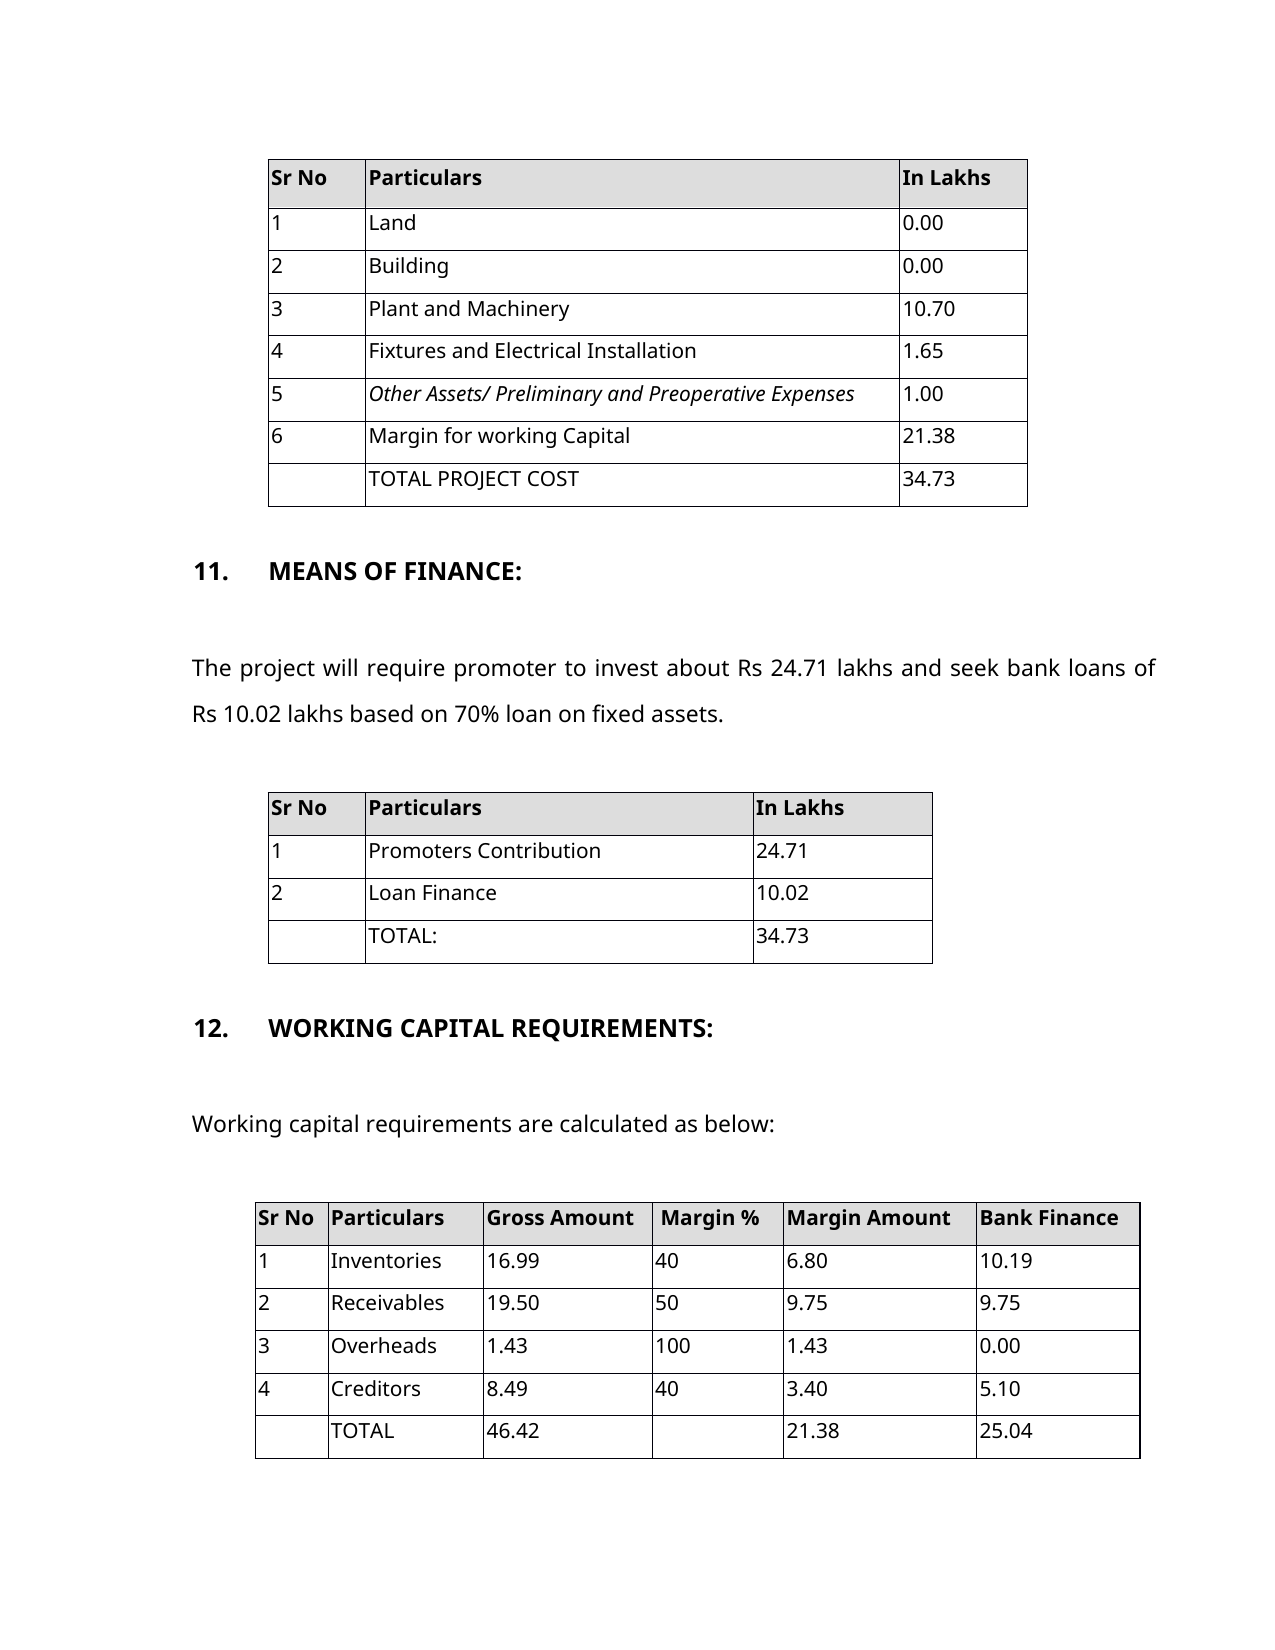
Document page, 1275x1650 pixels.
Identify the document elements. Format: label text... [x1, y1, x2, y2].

table_cell 25.04 [977, 1416, 1139, 1458]
text 11. MEANS OF FINANCE: [118, 554, 1157, 588]
table_cell 1 [269, 836, 365, 877]
table_cell 0.00 [900, 251, 1027, 293]
table_cell TOTAL: [366, 921, 753, 963]
table_cell Creditors [329, 1374, 483, 1415]
table_cell 40 [653, 1246, 783, 1287]
table_cell 2 [269, 251, 365, 293]
table_cell [269, 464, 365, 506]
table_cell 1 [256, 1246, 328, 1287]
table_header In Lakhs [754, 793, 932, 835]
table_cell 9.75 [784, 1289, 976, 1330]
table_cell 1.00 [900, 379, 1027, 421]
table_cell 100 [653, 1331, 783, 1373]
table_cell 1.43 [784, 1331, 976, 1373]
table_cell TOTAL [329, 1416, 483, 1458]
text Working capital requirements are calculated as below: [192, 1108, 1157, 1140]
table_cell Receivables [329, 1289, 483, 1330]
table_header Sr No [256, 1203, 328, 1245]
table_cell [653, 1416, 783, 1458]
table_header Particulars [366, 793, 753, 835]
text The project will require promoter to invest about Rs 24.71 lakhs and seek bank loans of Rs 10.02 lakhs based on 70% loan on fixed assets. [192, 652, 1157, 730]
table_cell 2 [269, 879, 365, 920]
table_cell 3 [256, 1331, 328, 1373]
text 12. WORKING CAPITAL REQUIREMENTS: [118, 1011, 1157, 1044]
table_cell 16.99 [484, 1246, 652, 1287]
table_cell 6 [269, 422, 365, 463]
table_cell 10.70 [900, 294, 1027, 335]
table_cell Land [366, 209, 899, 250]
table_cell Building [366, 251, 899, 293]
table_cell 6.80 [784, 1246, 976, 1287]
table_header In Lakhs [900, 160, 1027, 207]
table_cell 46.42 [484, 1416, 652, 1458]
table_cell 0.00 [977, 1331, 1139, 1373]
table_cell Promoters Contribution [366, 836, 753, 877]
table_cell 3.40 [784, 1374, 976, 1415]
table_cell 19.50 [484, 1289, 652, 1330]
table_cell 0.00 [900, 209, 1027, 250]
table_cell Inventories [329, 1246, 483, 1287]
table_header Gross Amount [484, 1203, 652, 1245]
table_cell [269, 921, 365, 963]
table_cell [256, 1416, 328, 1458]
table_cell 21.38 [784, 1416, 976, 1458]
table_cell Plant and Machinery [366, 294, 899, 335]
table_header Particulars [366, 160, 899, 207]
table_cell 1.65 [900, 336, 1027, 378]
table_cell 24.71 [754, 836, 932, 877]
table_cell 34.73 [900, 464, 1027, 506]
table_cell 3 [269, 294, 365, 335]
table_cell Margin for working Capital [366, 422, 899, 463]
table_cell TOTAL PROJECT COST [366, 464, 899, 506]
table_cell 1 [269, 209, 365, 250]
table_cell 5.10 [977, 1374, 1139, 1415]
table_cell 10.19 [977, 1246, 1139, 1287]
table_cell 5 [269, 379, 365, 421]
table_cell 2 [256, 1289, 328, 1330]
table_cell Loan Finance [366, 879, 753, 920]
table_cell 40 [653, 1374, 783, 1415]
table_header Sr No [269, 160, 365, 207]
table_header Margin % [653, 1203, 783, 1245]
table_header Bank Finance [977, 1203, 1139, 1245]
table_cell 21.38 [900, 422, 1027, 463]
table_cell Overheads [329, 1331, 483, 1373]
table_header Margin Amount [784, 1203, 976, 1245]
table_cell 34.73 [754, 921, 932, 963]
table_cell 4 [256, 1374, 328, 1415]
table_cell 50 [653, 1289, 783, 1330]
table_cell Fixtures and Electrical Installation [366, 336, 899, 378]
table_cell 10.02 [754, 879, 932, 920]
table_cell 8.49 [484, 1374, 652, 1415]
table_header Sr No [269, 793, 365, 835]
table_header Particulars [329, 1203, 483, 1245]
table_cell 1.43 [484, 1331, 652, 1373]
table_cell 9.75 [977, 1289, 1139, 1330]
table_cell 4 [269, 336, 365, 378]
table_cell Other Assets/ Preliminary and Preoperative Expenses [366, 379, 899, 421]
